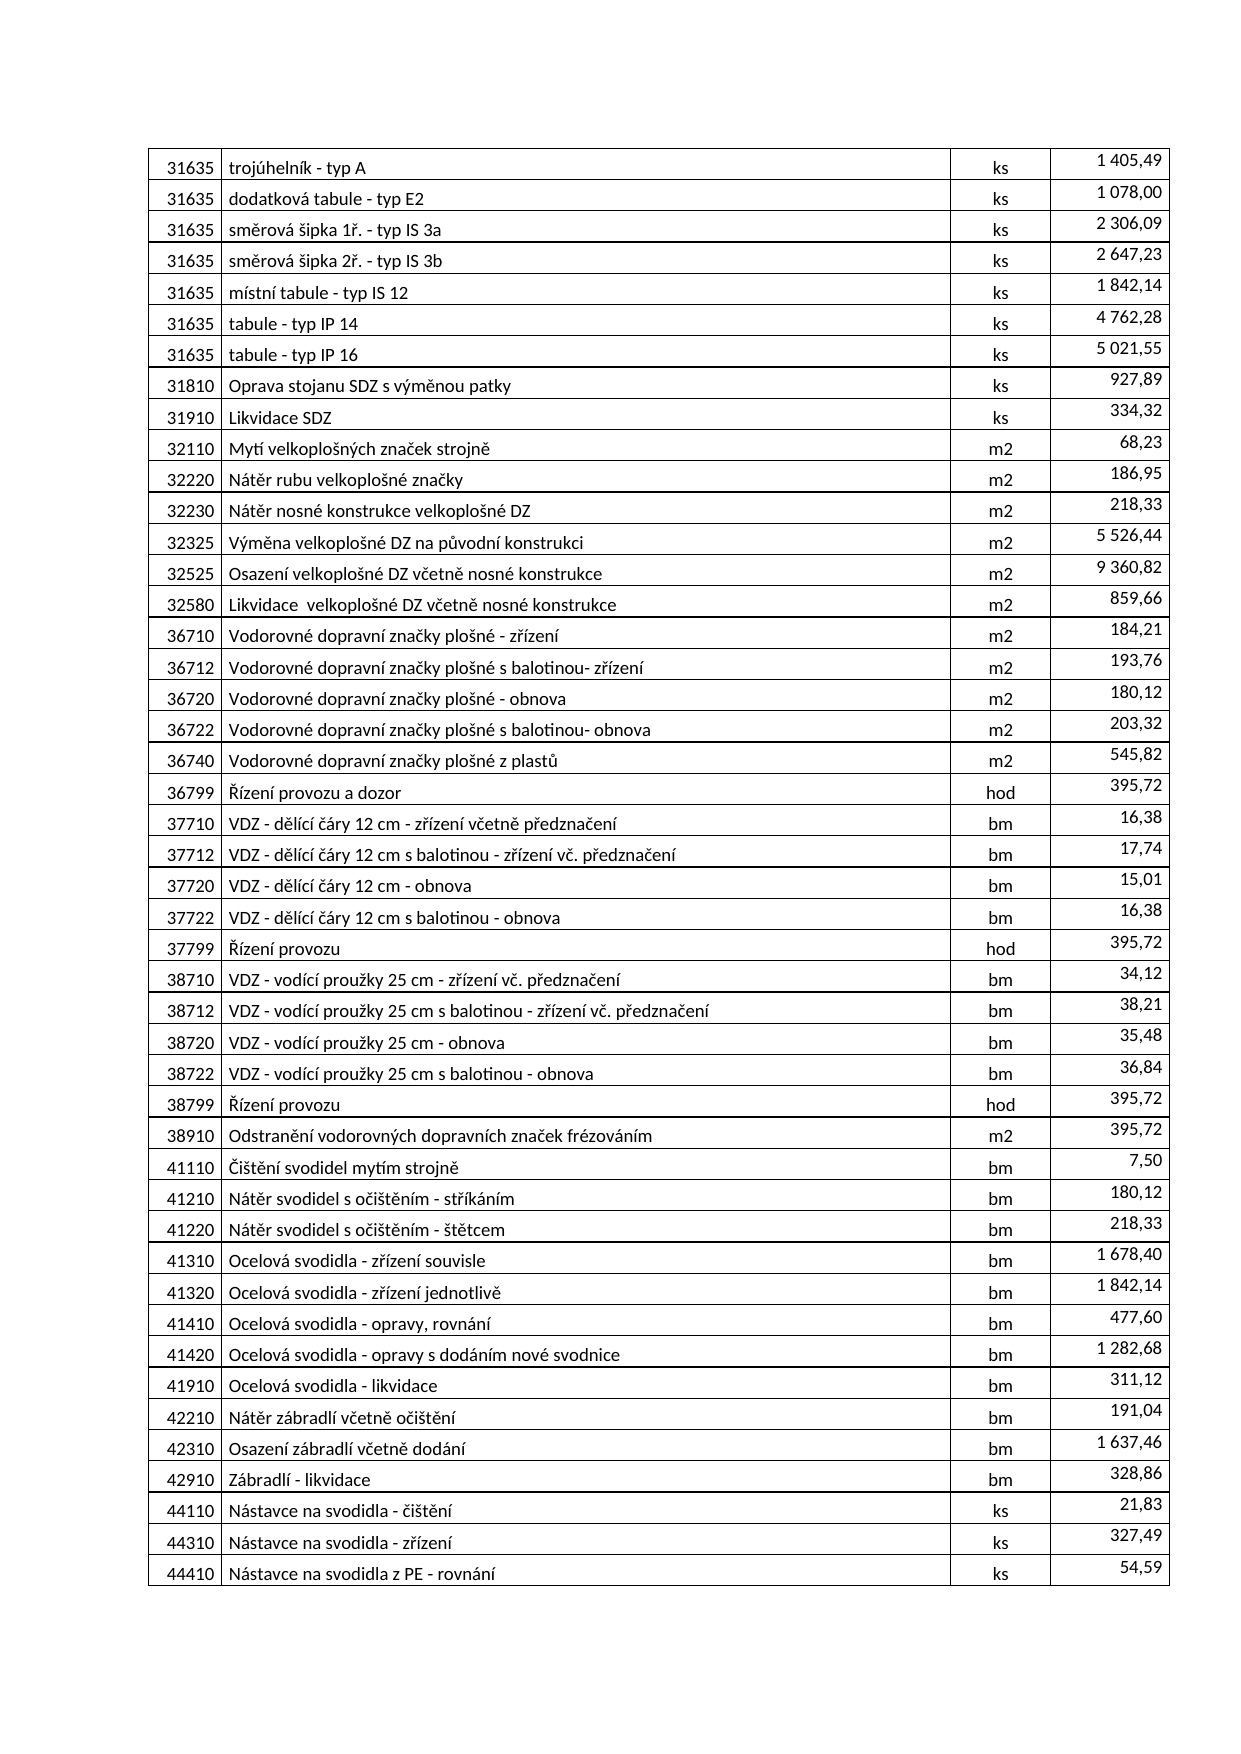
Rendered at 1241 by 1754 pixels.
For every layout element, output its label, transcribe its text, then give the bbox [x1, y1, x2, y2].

table_cell m2 [951, 524, 1050, 554]
table_cell hod [951, 774, 1050, 804]
table_cell bm [951, 1305, 1050, 1335]
table_cell 31635 [149, 305, 221, 335]
table_cell 395,72 [1051, 1086, 1169, 1116]
table_cell Ocelová svodidla - opravy, rovnání [222, 1305, 950, 1335]
table_cell 41320 [149, 1274, 221, 1304]
table_cell 31635 [149, 243, 221, 273]
table_cell 36,84 [1051, 1055, 1169, 1085]
table_cell 477,60 [1051, 1305, 1169, 1335]
table_cell 16,38 [1051, 899, 1169, 929]
table_cell 37710 [149, 805, 221, 835]
table_cell ks [951, 1555, 1050, 1585]
table_cell 32110 [149, 430, 221, 460]
table_cell m2 [951, 618, 1050, 648]
table_cell 15,01 [1051, 868, 1169, 898]
table_cell ks [951, 1493, 1050, 1523]
table_cell 37712 [149, 836, 221, 866]
table_cell VDZ - dělící čáry 12 cm s balotinou - obnova [222, 899, 950, 929]
table_cell bm [951, 1336, 1050, 1366]
table_cell 41420 [149, 1336, 221, 1366]
table_cell směrová šipka 2ř. - typ IS 3b [222, 243, 950, 273]
table_cell 38712 [149, 993, 221, 1023]
table_cell 31635 [149, 211, 221, 241]
table_cell 37720 [149, 868, 221, 898]
table_cell hod [951, 1086, 1050, 1116]
table_cell bm [951, 1055, 1050, 1085]
table_cell 34,12 [1051, 961, 1169, 991]
table_cell bm [951, 1274, 1050, 1304]
table_cell ks [951, 368, 1050, 398]
table_cell 41910 [149, 1368, 221, 1398]
table_cell 36740 [149, 743, 221, 773]
table_cell 1 078,00 [1051, 180, 1169, 210]
table_cell VDZ - vodící proužky 25 cm s balotinou - obnova [222, 1055, 950, 1085]
table_cell bm [951, 805, 1050, 835]
table_cell 1 842,14 [1051, 274, 1169, 304]
table_cell 31635 [149, 180, 221, 210]
table_cell 395,72 [1051, 774, 1169, 804]
table_cell VDZ - vodící proužky 25 cm s balotinou - zřízení vč. předznačení [222, 993, 950, 1023]
table_cell Výměna velkoplošné DZ na původní konstrukci [222, 524, 950, 554]
table_cell 7,50 [1051, 1149, 1169, 1179]
table_cell trojúhelník - typ A [222, 149, 950, 179]
table_cell bm [951, 836, 1050, 866]
table_cell 41410 [149, 1305, 221, 1335]
table_cell Vodorovné dopravní značky plošné - obnova [222, 680, 950, 710]
table_cell bm [951, 1024, 1050, 1054]
table_cell bm [951, 993, 1050, 1023]
table_cell Osazení velkoplošné DZ včetně nosné konstrukce [222, 555, 950, 585]
table_cell Nástavce na svodidla z PE - rovnání [222, 1555, 950, 1585]
table_cell 1 842,14 [1051, 1274, 1169, 1304]
table_cell 5 526,44 [1051, 524, 1169, 554]
table_cell 38799 [149, 1086, 221, 1116]
table_cell m2 [951, 493, 1050, 523]
table_cell m2 [951, 680, 1050, 710]
table_cell 395,72 [1051, 930, 1169, 960]
table_cell ks [951, 180, 1050, 210]
table_cell ks [951, 274, 1050, 304]
table_cell 334,32 [1051, 399, 1169, 429]
table_cell 38,21 [1051, 993, 1169, 1023]
table_cell m2 [951, 555, 1050, 585]
table_cell 1 637,46 [1051, 1430, 1169, 1460]
table_cell 32325 [149, 524, 221, 554]
table_cell 328,86 [1051, 1461, 1169, 1491]
table_cell místní tabule - typ IS 12 [222, 274, 950, 304]
table_cell 2 306,09 [1051, 211, 1169, 241]
table_cell 180,12 [1051, 680, 1169, 710]
table_cell 218,33 [1051, 1211, 1169, 1241]
table_cell 38710 [149, 961, 221, 991]
table_cell 37722 [149, 899, 221, 929]
table_cell 31910 [149, 399, 221, 429]
table_cell bm [951, 1368, 1050, 1398]
table_cell Odstranění vodorovných dopravních značek frézováním [222, 1118, 950, 1148]
table_cell 545,82 [1051, 743, 1169, 773]
table_cell 191,04 [1051, 1399, 1169, 1429]
table_cell 1 282,68 [1051, 1336, 1169, 1366]
table_cell m2 [951, 586, 1050, 616]
table_cell 32580 [149, 586, 221, 616]
table_cell 16,38 [1051, 805, 1169, 835]
table_cell 9 360,82 [1051, 555, 1169, 585]
table_cell 31635 [149, 336, 221, 366]
table_cell 180,12 [1051, 1180, 1169, 1210]
table_cell 41310 [149, 1243, 221, 1273]
table_cell Vodorovné dopravní značky plošné - zřízení [222, 618, 950, 648]
table_cell ks [951, 211, 1050, 241]
table_cell Nástavce na svodidla - zřízení [222, 1524, 950, 1554]
table_cell Oprava stojanu SDZ s výměnou patky [222, 368, 950, 398]
table_cell ks [951, 149, 1050, 179]
table_cell 41210 [149, 1180, 221, 1210]
table_cell 203,32 [1051, 711, 1169, 741]
table_cell bm [951, 1399, 1050, 1429]
table_cell Řízení provozu [222, 930, 950, 960]
table_cell Řízení provozu a dozor [222, 774, 950, 804]
table_cell 927,89 [1051, 368, 1169, 398]
table_cell 36799 [149, 774, 221, 804]
table_cell bm [951, 1180, 1050, 1210]
table_cell 36722 [149, 711, 221, 741]
table_cell bm [951, 1430, 1050, 1460]
table_cell Vodorovné dopravní značky plošné s balotinou- zřízení [222, 649, 950, 679]
table_cell ks [951, 243, 1050, 273]
table_cell VDZ - vodící proužky 25 cm - zřízení vč. předznačení [222, 961, 950, 991]
table_cell bm [951, 1149, 1050, 1179]
table_cell 186,95 [1051, 461, 1169, 491]
table_cell 54,59 [1051, 1555, 1169, 1585]
table_cell Ocelová svodidla - opravy s dodáním nové svodnice [222, 1336, 950, 1366]
table_cell 35,48 [1051, 1024, 1169, 1054]
table_cell 36710 [149, 618, 221, 648]
table_cell tabule - typ IP 14 [222, 305, 950, 335]
table_cell bm [951, 1243, 1050, 1273]
table_cell m2 [951, 743, 1050, 773]
table_cell Nátěr svodidel s očištěním - stříkáním [222, 1180, 950, 1210]
table_cell Vodorovné dopravní značky plošné s balotinou- obnova [222, 711, 950, 741]
table_cell Ocelová svodidla - zřízení jednotlivě [222, 1274, 950, 1304]
table_cell Nátěr svodidel s očištěním - štětcem [222, 1211, 950, 1241]
table_cell 44110 [149, 1493, 221, 1523]
table_cell Nátěr rubu velkoplošné značky [222, 461, 950, 491]
table_cell bm [951, 961, 1050, 991]
table_cell 184,21 [1051, 618, 1169, 648]
table_cell VDZ - dělící čáry 12 cm - zřízení včetně předznačení [222, 805, 950, 835]
table_cell 32230 [149, 493, 221, 523]
table_cell bm [951, 899, 1050, 929]
table_cell 859,66 [1051, 586, 1169, 616]
table_cell Vodorovné dopravní značky plošné z plastů [222, 743, 950, 773]
table_cell m2 [951, 649, 1050, 679]
table_cell 31635 [149, 274, 221, 304]
table_cell Čištění svodidel mytím strojně [222, 1149, 950, 1179]
table_cell 38722 [149, 1055, 221, 1085]
table_cell 41220 [149, 1211, 221, 1241]
table_cell m2 [951, 430, 1050, 460]
table_cell Řízení provozu [222, 1086, 950, 1116]
table_cell Nástavce na svodidla - čištění [222, 1493, 950, 1523]
table_cell 44310 [149, 1524, 221, 1554]
table_cell VDZ - dělící čáry 12 cm - obnova [222, 868, 950, 898]
table_cell Likvidace SDZ [222, 399, 950, 429]
table_cell 218,33 [1051, 493, 1169, 523]
table_cell ks [951, 1524, 1050, 1554]
table_cell Ocelová svodidla - likvidace [222, 1368, 950, 1398]
table_cell Ocelová svodidla - zřízení souvisle [222, 1243, 950, 1273]
table_cell 42210 [149, 1399, 221, 1429]
table_cell Likvidace velkoplošné DZ včetně nosné konstrukce [222, 586, 950, 616]
table_cell bm [951, 1211, 1050, 1241]
table_cell 327,49 [1051, 1524, 1169, 1554]
table_cell 31635 [149, 149, 221, 179]
table_cell 311,12 [1051, 1368, 1169, 1398]
table_cell 2 647,23 [1051, 243, 1169, 273]
table_cell 38910 [149, 1118, 221, 1148]
table_cell 31810 [149, 368, 221, 398]
table_cell Mytí velkoplošných značek strojně [222, 430, 950, 460]
table_cell tabule - typ IP 16 [222, 336, 950, 366]
table_cell 1 678,40 [1051, 1243, 1169, 1273]
table_cell 37799 [149, 930, 221, 960]
table_cell Nátěr zábradlí včetně očištění [222, 1399, 950, 1429]
table_cell 41110 [149, 1149, 221, 1179]
table_cell 38720 [149, 1024, 221, 1054]
table_cell ks [951, 399, 1050, 429]
table_cell 193,76 [1051, 649, 1169, 679]
table_cell 17,74 [1051, 836, 1169, 866]
table_cell m2 [951, 711, 1050, 741]
table_cell m2 [951, 1118, 1050, 1148]
table_cell 42310 [149, 1430, 221, 1460]
table_cell 1 405,49 [1051, 149, 1169, 179]
table_cell 36720 [149, 680, 221, 710]
table_cell m2 [951, 461, 1050, 491]
table_cell 395,72 [1051, 1118, 1169, 1148]
table_cell bm [951, 868, 1050, 898]
table_cell směrová šipka 1ř. - typ IS 3a [222, 211, 950, 241]
table_cell 32220 [149, 461, 221, 491]
table_cell 32525 [149, 555, 221, 585]
table_cell VDZ - dělící čáry 12 cm s balotinou - zřízení vč. předznačení [222, 836, 950, 866]
table_cell 42910 [149, 1461, 221, 1491]
table_cell ks [951, 336, 1050, 366]
table_cell dodatková tabule - typ E2 [222, 180, 950, 210]
table_cell hod [951, 930, 1050, 960]
table_cell ks [951, 305, 1050, 335]
table_cell bm [951, 1461, 1050, 1491]
table_cell VDZ - vodící proužky 25 cm - obnova [222, 1024, 950, 1054]
table_cell 4 762,28 [1051, 305, 1169, 335]
table_cell 36712 [149, 649, 221, 679]
table_cell 44410 [149, 1555, 221, 1585]
table_cell Zábradlí - likvidace [222, 1461, 950, 1491]
table_cell Osazení zábradlí včetně dodání [222, 1430, 950, 1460]
table_cell 21,83 [1051, 1493, 1169, 1523]
table_cell Nátěr nosné konstrukce velkoplošné DZ [222, 493, 950, 523]
table_cell 68,23 [1051, 430, 1169, 460]
table_cell 5 021,55 [1051, 336, 1169, 366]
